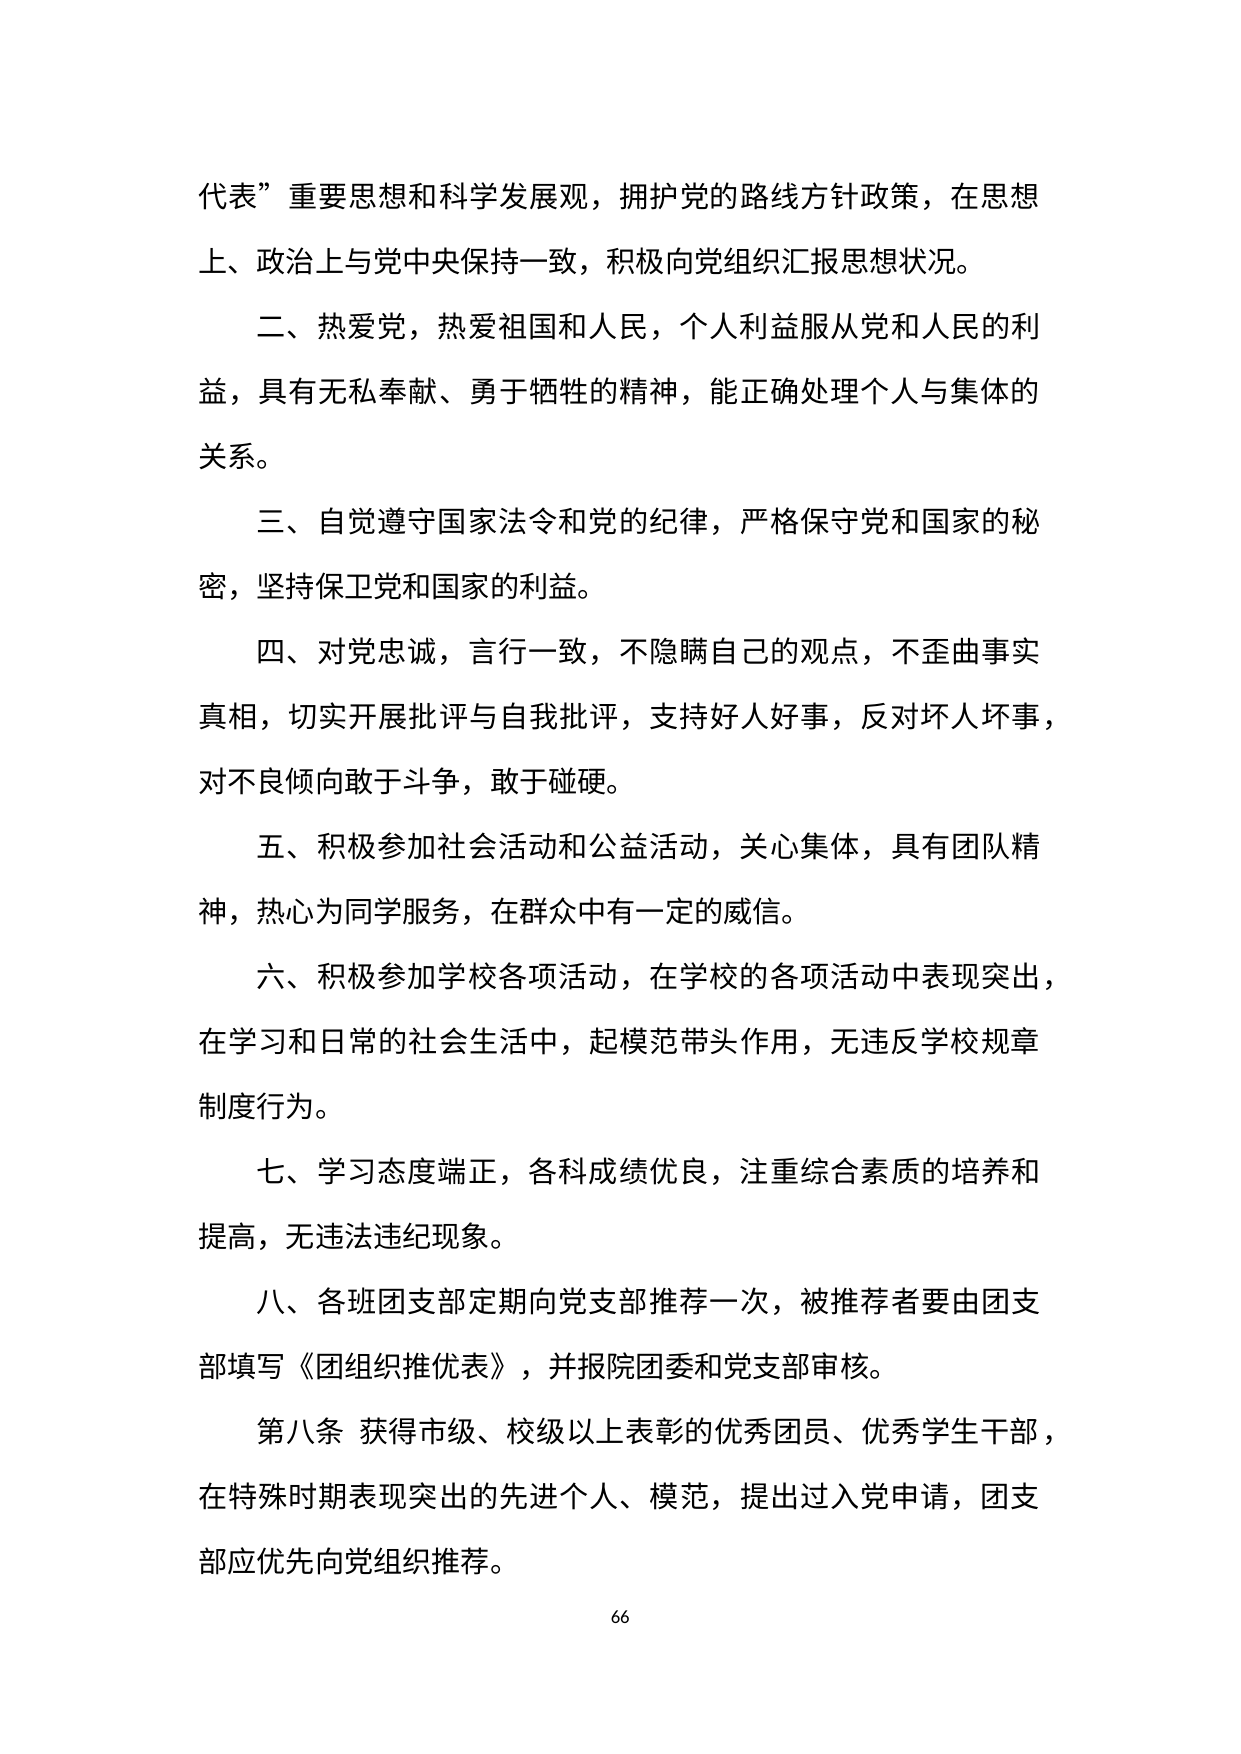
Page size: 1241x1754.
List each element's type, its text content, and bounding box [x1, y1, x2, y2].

text 七、学习态度端正，各科成绩优良，注重综合素质的培养和提高，无违法违纪现象。 [198, 1137, 1042, 1267]
text 三、自觉遵守国家法令和党的纪律，严格保守党和国家的秘密，坚持保卫党和国家的利益。 [198, 487, 1042, 617]
text 六、积极参加学校各项活动，在学校的各项活动中表现突出，在学习和日常的社会生活中，起模范带头作用，无违反学校规章制度行为。 [198, 942, 1042, 1137]
text 第八条 获得市级、校级以上表彰的优秀团员、优秀学生干部，在特殊时期表现突出的先进个人、模范，提出过入党申请，团支部应优先向党组织推荐。 [198, 1397, 1042, 1592]
text 五、积极参加社会活动和公益活动，关心集体，具有团队精神，热心为同学服务，在群众中有一定的威信。 [198, 812, 1042, 942]
text 八、各班团支部定期向党支部推荐一次，被推荐者要由团支部填写《团组织推优表》，并报院团委和党支部审核。 [198, 1267, 1042, 1397]
text 二、热爱党，热爱祖国和人民，个人利益服从党和人民的利益，具有无私奉献、勇于牺牲的精神，能正确处理个人与集体的关系。 [198, 292, 1042, 487]
text 四、对党忠诚，言行一致，不隐瞒自己的观点，不歪曲事实真相，切实开展批评与自我批评，支持好人好事，反对坏人坏事，对不良倾向敢于斗争，敢于碰硬。 [198, 617, 1042, 812]
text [198, 162, 1042, 292]
